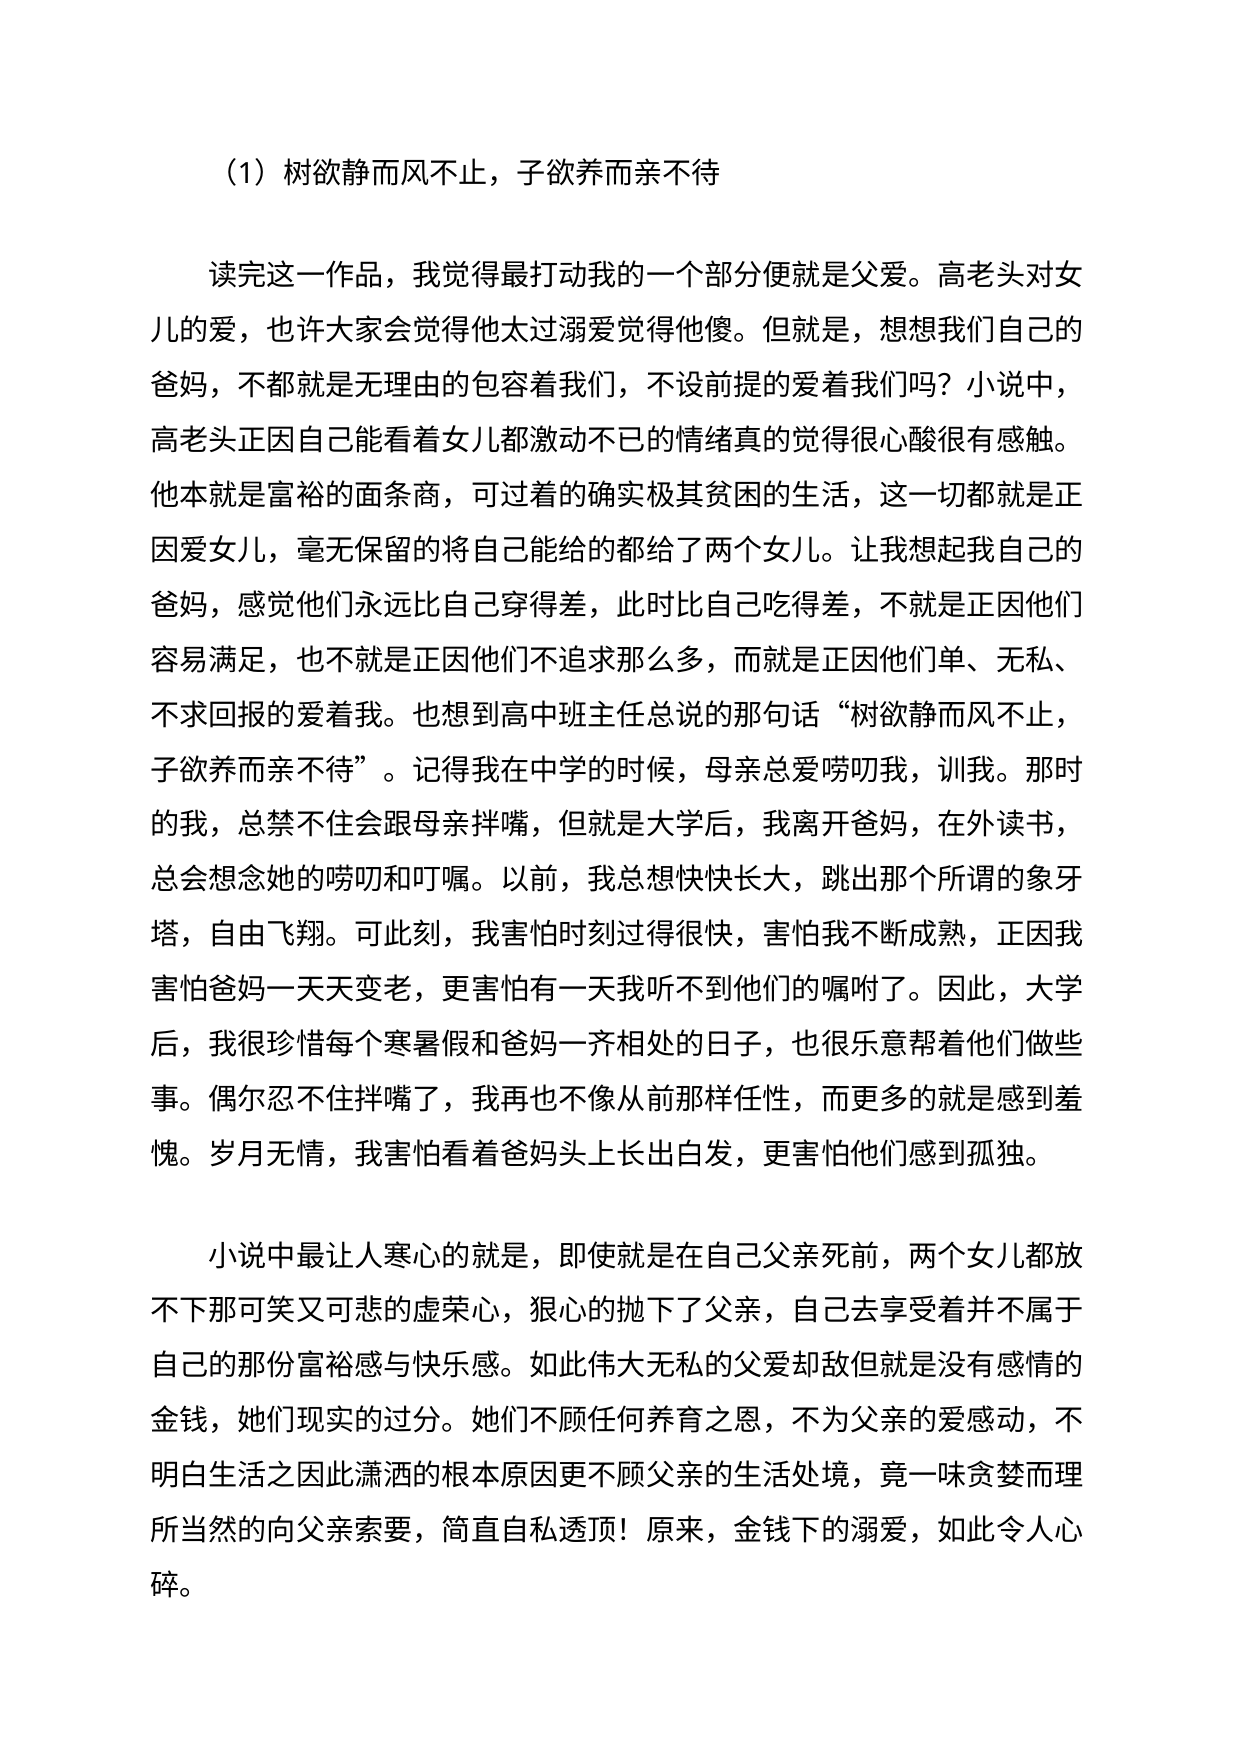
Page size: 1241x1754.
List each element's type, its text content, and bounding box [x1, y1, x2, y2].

text （1）树欲静而风不止，子欲养而亲不待 [150, 150, 1090, 192]
text 读完这一作品，我觉得最打动我的一个部分便就是父爱。高老头对女儿的爱，也许大家会觉得他太过溺爱觉得他傻。但就是，想想我们自己的爸妈，不都就是无理由的包容着我们，不设前提的爱着我们吗？小说中，高老头正因自己能看着女儿都激动不已的情绪真的觉得很心酸很有感触。他本就是富裕的面条商，可过着的确实极其贫困的生活，这一切都就是正因爱女儿，毫无保留的将自己能给的都给了两个女儿。让我想起我自己的爸妈，感觉他们永远比自己穿得差，此时比自己吃得差，不就是正因他们容易满足，也不就是正因他们不追求那么多，而就是正因他们单、无私、不求回报的爱着我。也想到高中班主任总说的那句话“树欲静而风不止，子欲养而亲不待”。记得我在中学的时候，母亲总爱唠叨我，训我。那时的我，总禁不住会跟母亲拌嘴，但就是大学后，我离开爸妈，在外读书，总会想念她的唠叨和叮嘱。以前，我总想快快长大，跳出那个所谓的象牙塔，自由飞翔。可此刻，我害怕时刻过得很快，害怕我不断成熟，正因我害怕爸妈一天天变老，更害怕有一天我听不到他们的嘱咐了。因此，大学后，我很珍惜每个寒暑假和爸妈一齐相处的日子，也很乐意帮着他们做些事。偶尔忍不住拌嘴了，我再也不像从前那样任性，而更多的就是感到羞愧。岁月无情，我害怕看着爸妈头上长出白发，更害怕他们感到孤独。 [150, 252, 1090, 1173]
text 小说中最让人寒心的就是，即使就是在自己父亲死前，两个女儿都放不下那可笑又可悲的虚荣心，狠心的抛下了父亲，自己去享受着并不属于自己的那份富裕感与快乐感。如此伟大无私的父爱却敌但就是没有感情的金钱，她们现实的过分。她们不顾任何养育之恩，不为父亲的爱感动，不明白生活之因此潇洒的根本原因更不顾父亲的生活处境，竟一味贪婪而理所当然的向父亲索要，简直自私透顶！原来，金钱下的溺爱，如此令人心碎。 [150, 1232, 1090, 1604]
